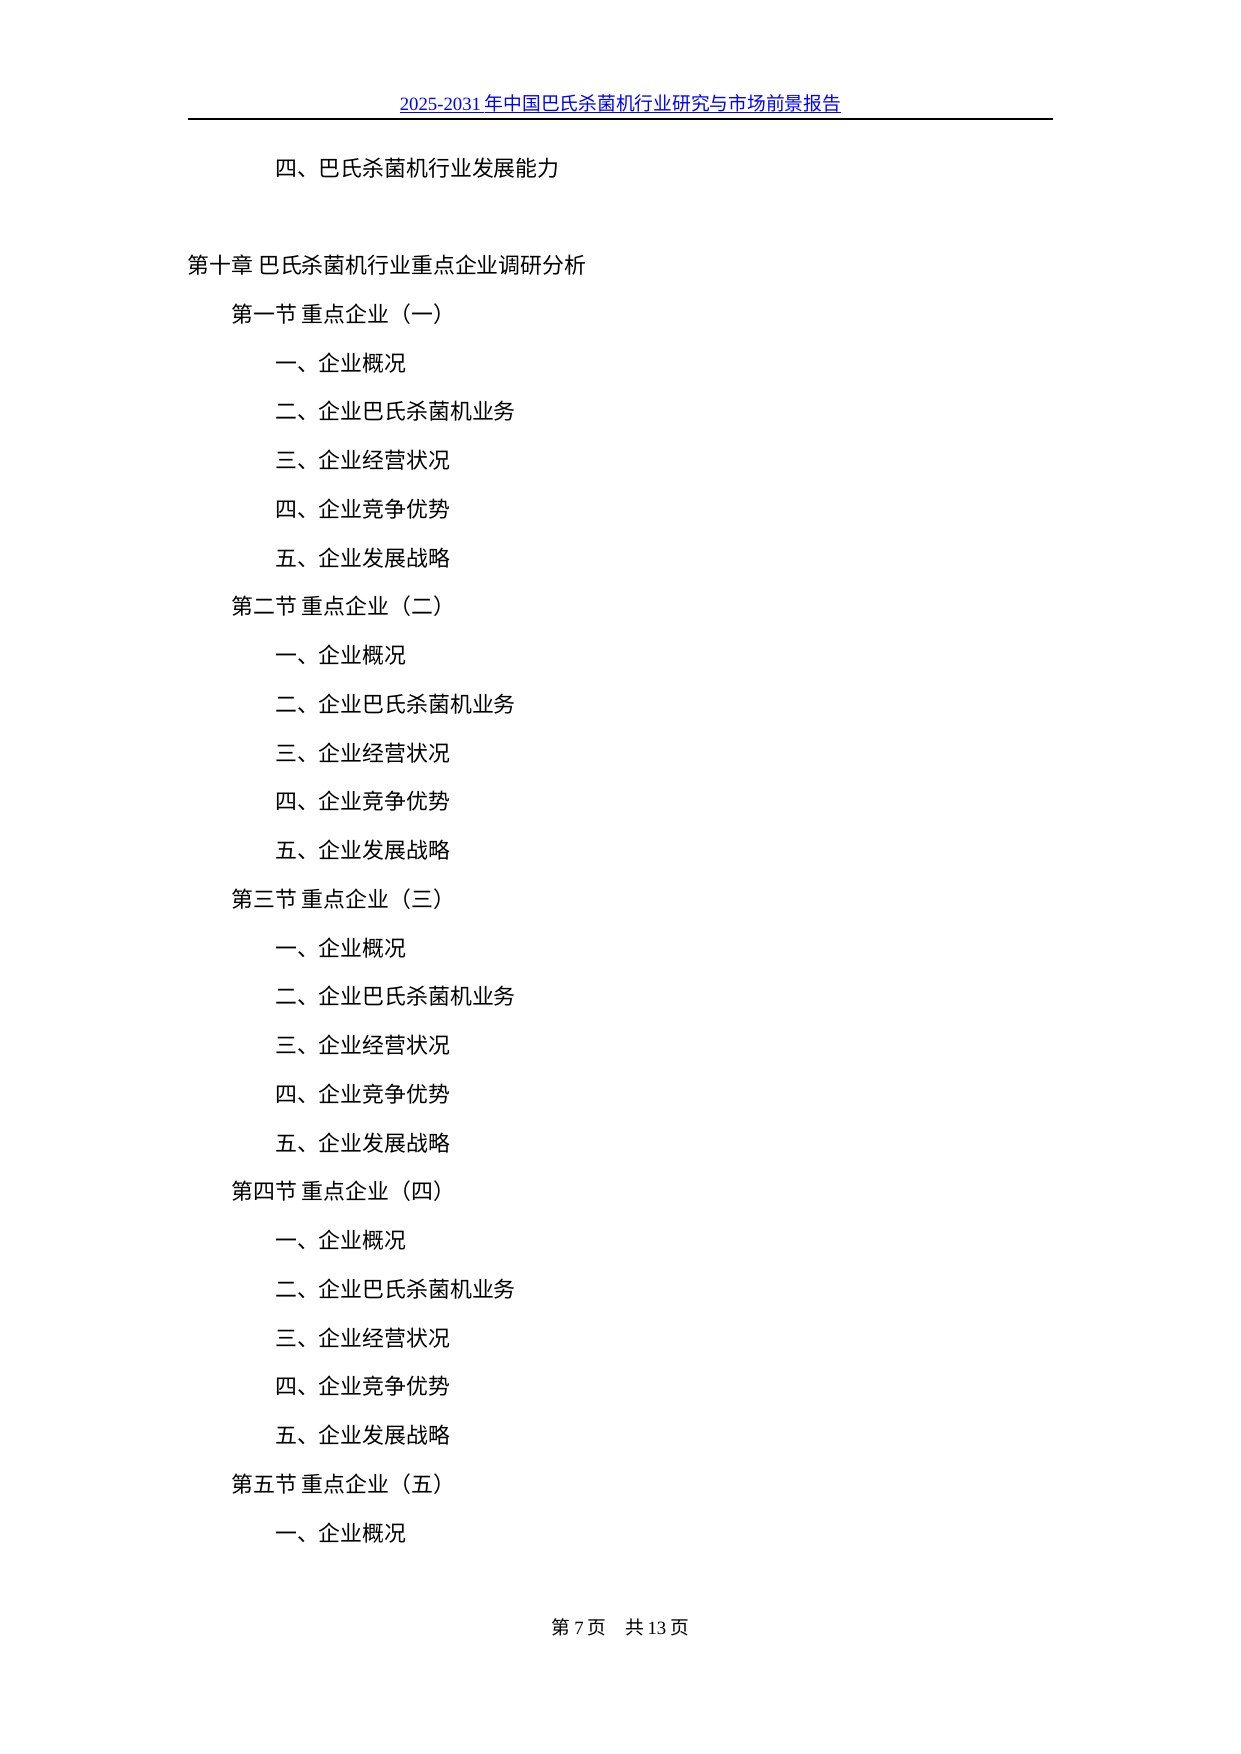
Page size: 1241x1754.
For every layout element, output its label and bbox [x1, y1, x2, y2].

text [187, 150, 1053, 1548]
